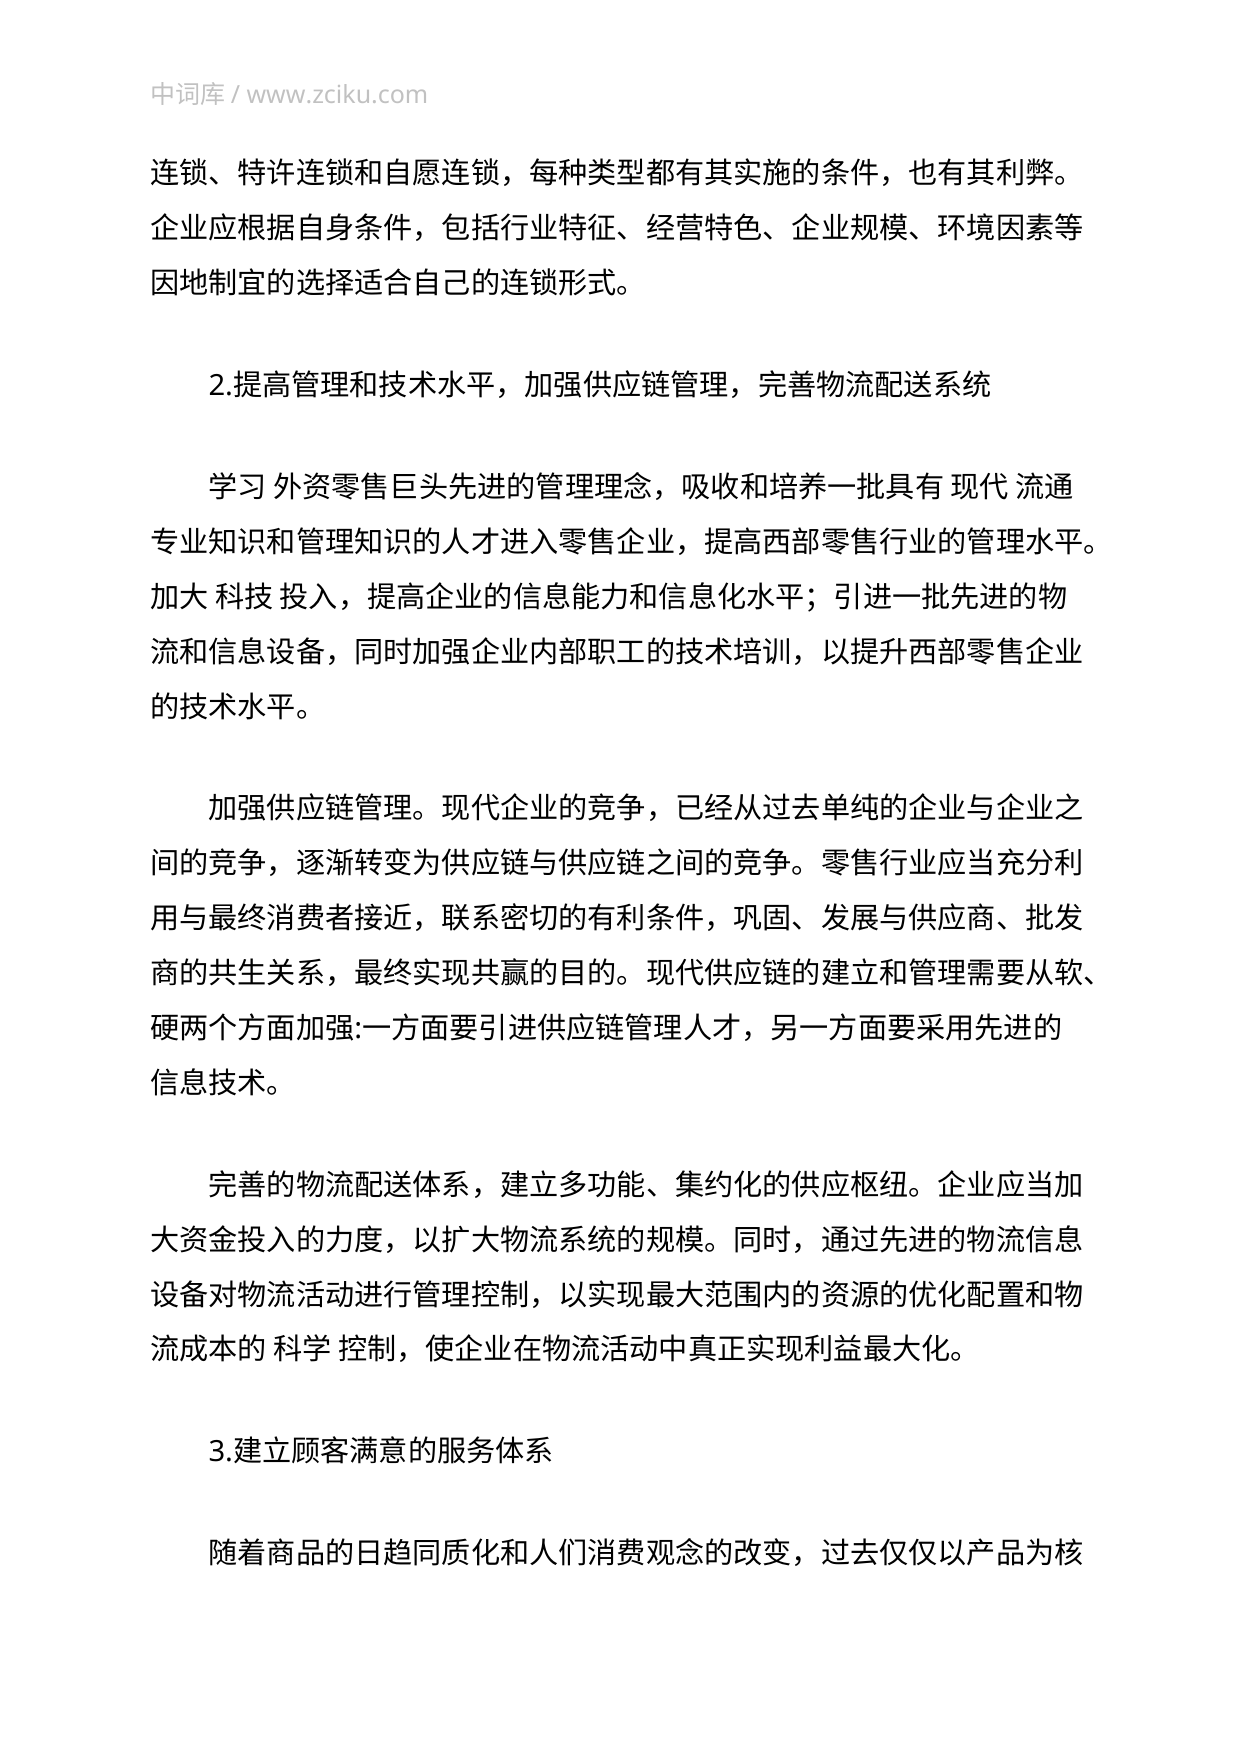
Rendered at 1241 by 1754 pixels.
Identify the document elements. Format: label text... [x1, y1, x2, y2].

text 学习 外资零售巨头先进的管理理念，吸收和培养一批具有 现代 流通专业知识和管理知识的人才进入零售企业，提高西部零售行业的管理水平。加大 科技 投入，提高企业的信息能力和信息化水平；引进一批先进的物流和信息设备，同时加强企业内部职工的技术培训，以提升西部零售企业的技术水平。 [150, 463, 1090, 725]
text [150, 150, 1090, 302]
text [150, 1530, 1090, 1572]
text 完善的物流配送体系，建立多功能、集约化的供应枢纽。企业应当加大资金投入的力度，以扩大物流系统的规模。同时，通过先进的物流信息设备对物流活动进行管理控制，以实现最大范围内的资源的优化配置和物流成本的 科学 控制，使企业在物流活动中真正实现利益最大化。 [150, 1161, 1090, 1368]
text 加强供应链管理。现代企业的竞争，已经从过去单纯的企业与企业之间的竞争，逐渐转变为供应链与供应链之间的竞争。零售行业应当充分利用与最终消费者接近，联系密切的有利条件，巩固、发展与供应商、批发商的共生关系，最终实现共赢的目的。现代供应链的建立和管理需要从软、硬两个方面加强:一方面要引进供应链管理人才，另一方面要采用先进的信息技术。 [150, 785, 1090, 1102]
text 2.提高管理和技术水平，加强供应链管理，完善物流配送系统 [150, 362, 1090, 404]
text 3.建立顾客满意的服务体系 [150, 1428, 1090, 1470]
